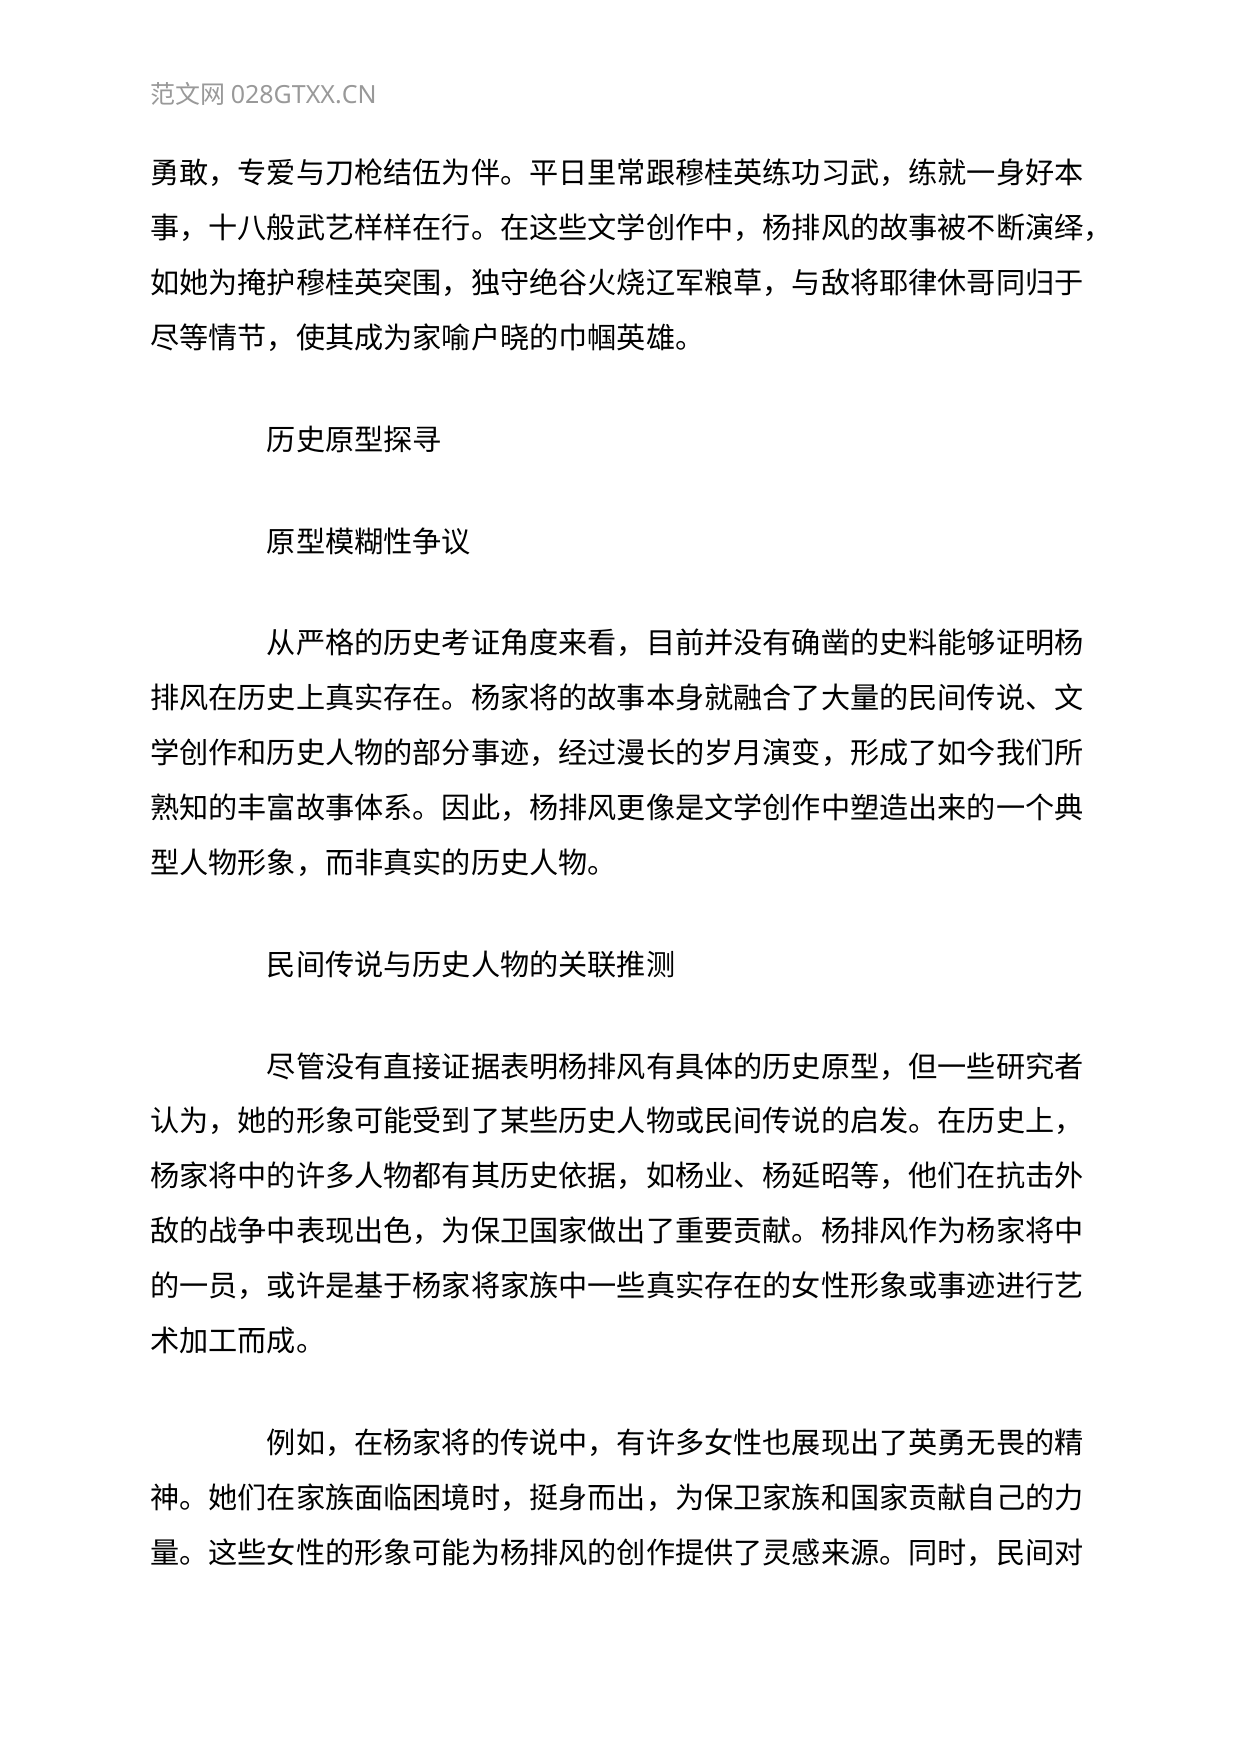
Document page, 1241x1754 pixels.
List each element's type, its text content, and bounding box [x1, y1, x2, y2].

text 从严格的历史考证角度来看，目前并没有确凿的史料能够证明杨排风在历史上真实存在。杨家将的故事本身就融合了大量的民间传说、文学创作和历史人物的部分事迹，经过漫长的岁月演变，形成了如今我们所熟知的丰富故事体系。因此，杨排风更像是文学创作中塑造出来的一个典型人物形象，而非真实的历史人物。 [150, 620, 1090, 882]
text 民间传说与历史人物的关联推测 [150, 941, 1090, 984]
text 尽管没有直接证据表明杨排风有具体的历史原型，但一些研究者认为，她的形象可能受到了某些历史人物或民间传说的启发。在历史上，杨家将中的许多人物都有其历史依据，如杨业、杨延昭等，他们在抗击外敌的战争中表现出色，为保卫国家做出了重要贡献。杨排风作为杨家将中的一员，或许是基于杨家将家族中一些真实存在的女性形象或事迹进行艺术加工而成。 [150, 1043, 1090, 1360]
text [150, 150, 1090, 357]
text 历史原型探寻 [150, 416, 1090, 459]
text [150, 1419, 1090, 1571]
text 原型模糊性争议 [150, 518, 1090, 561]
